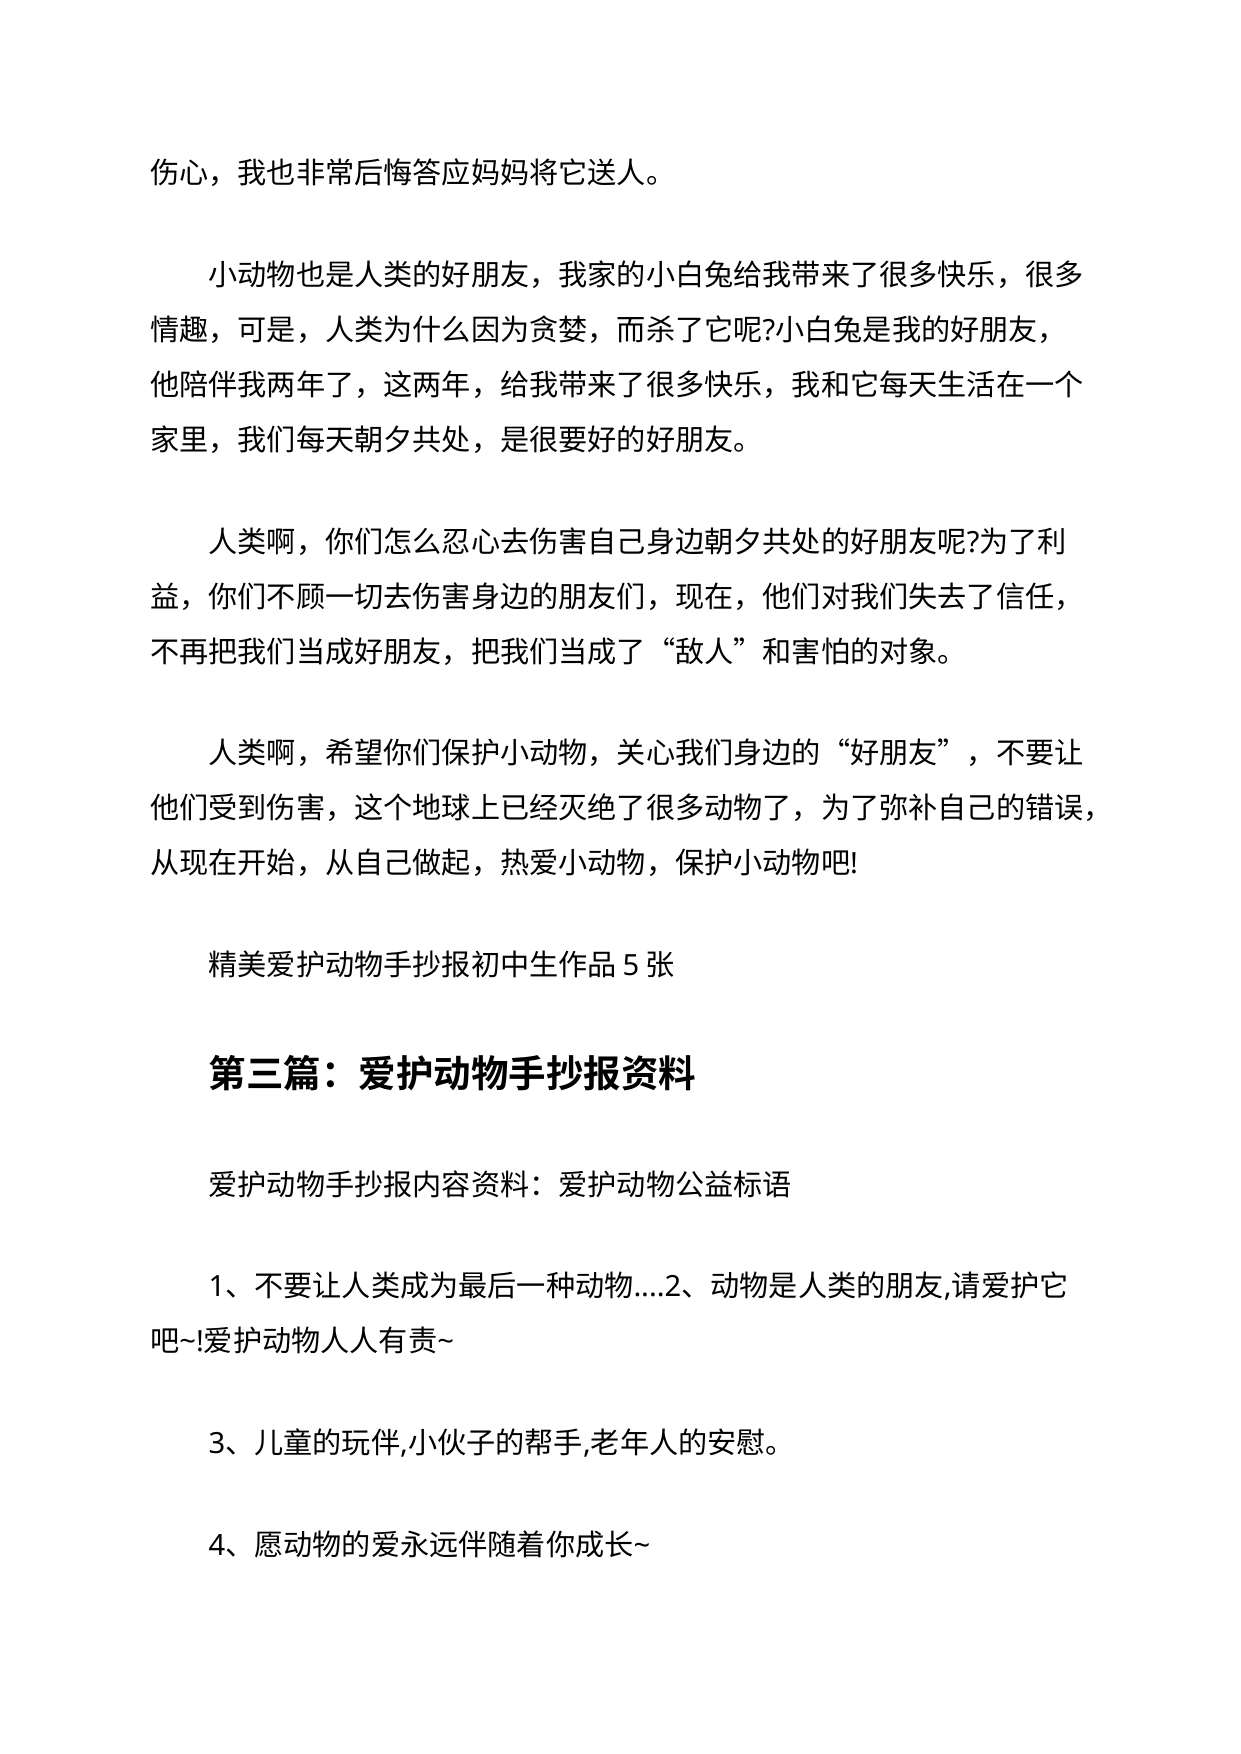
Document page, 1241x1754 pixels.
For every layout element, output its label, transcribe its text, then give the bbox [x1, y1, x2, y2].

text 小动物也是人类的好朋友，我家的小白兔给我带来了很多快乐，很多情趣，可是，人类为什么因为贪婪，而杀了它呢?小白兔是我的好朋友，他陪伴我两年了，这两年，给我带来了很多快乐，我和它每天生活在一个家里，我们每天朝夕共处，是很要好的好朋友。 [150, 252, 1090, 459]
text 爱护动物手抄报内容资料：爱护动物公益标语 [150, 1161, 1090, 1203]
text 4、愿动物的爱永远伴随着你成长~ [150, 1522, 1090, 1564]
text 精美爱护动物手抄报初中生作品5张 [150, 942, 1090, 984]
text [150, 150, 1090, 192]
text 人类啊，你们怎么忍心去伤害自己身边朝夕共处的好朋友呢?为了利益，你们不顾一切去伤害身边的朋友们，现在，他们对我们失去了信任，不再把我们当成好朋友，把我们当成了“敌人”和害怕的对象。 [150, 518, 1090, 671]
text 3、儿童的玩伴,小伙子的帮手,老年人的安慰。 [150, 1420, 1090, 1462]
text 第三篇：爱护动物手抄报资料 [150, 1044, 1090, 1098]
text 1、不要让人类成为最后一种动物....2、动物是人类的朋友,请爱护它吧~!爱护动物人人有责~ [150, 1263, 1090, 1360]
text 人类啊，希望你们保护小动物，关心我们身边的“好朋友”，不要让他们受到伤害，这个地球上已经灭绝了很多动物了，为了弥补自己的错误，从现在开始，从自己做起，热爱小动物，保护小动物吧! [150, 730, 1090, 882]
